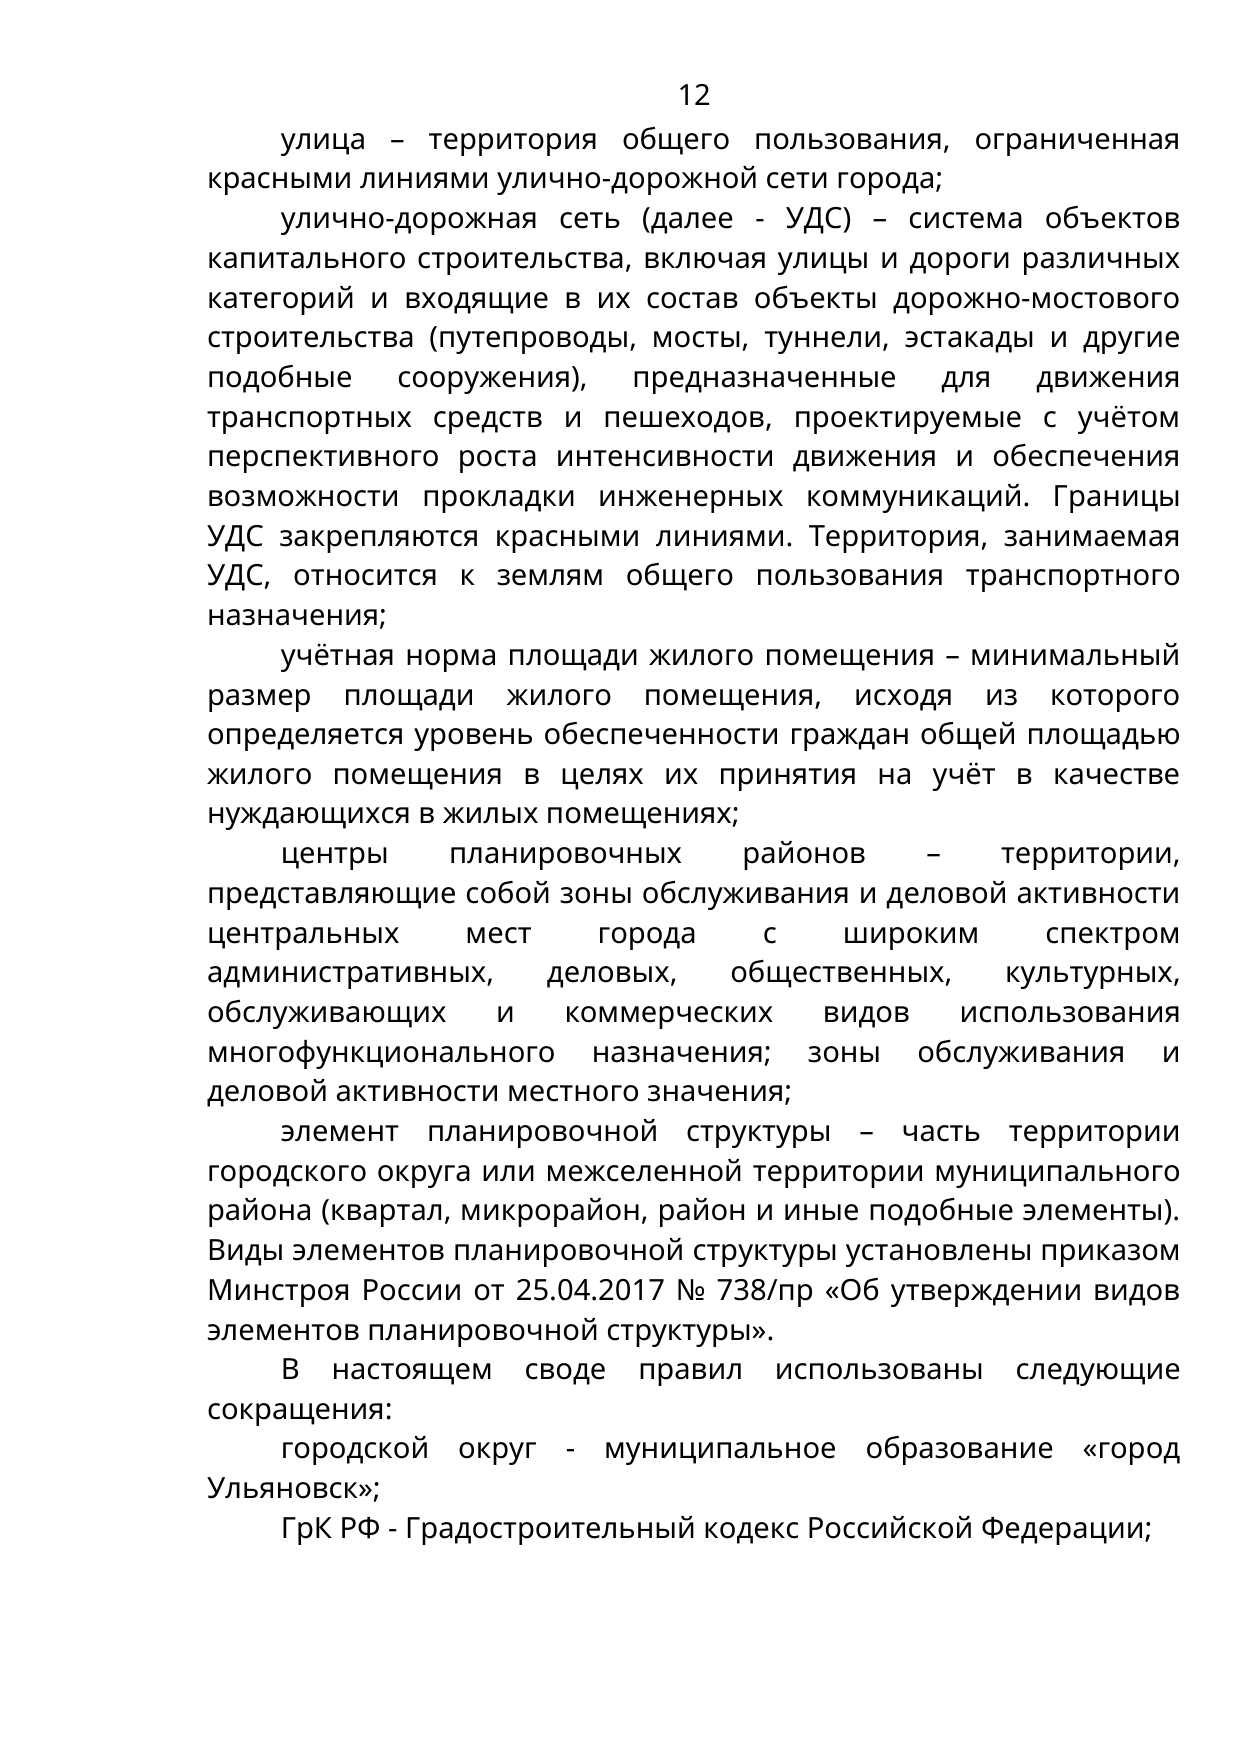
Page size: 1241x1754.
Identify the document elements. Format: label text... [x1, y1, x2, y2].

text улично-дорожная сеть (далее - УДС) – система объектов капитального строительства, включая улицы и дороги различных категорий и входящие в их состав объекты дорожно-мостового строительства (путепроводы, мосты, туннели, эстакады и другие подобные сооружения), предназначенные для движения транспортных средств и пешеходов, проектируемые с учётом перспективного роста интенсивности движения и обеспечения возможности прокладки инженерных коммуникаций. Границы УДС закрепляются красными линиями. Территория, занимаемая УДС, относится к землям общего пользования транспортного назначения; [207, 197, 1181, 634]
text городской округ - муниципальное образование «город Ульяновск»; [207, 1428, 1181, 1507]
text ГрК РФ - Градостроительный кодекс Российской Федерации; [207, 1507, 1181, 1547]
text элемент планировочной структуры – часть территории городского округа или межселенной территории муниципального района (квартал, микрорайон, район и иные подобные элементы). Виды элементов планировочной структуры установлены приказом Минстроя России от 25.04.2017 № 738/пр «Об утверждении видов элементов планировочной структуры». [207, 1110, 1181, 1348]
text центры планировочных районов – территории, представляющие собой зоны обслуживания и деловой активности центральных мест города с широким спектром административных, деловых, общественных, культурных, обслуживающих и коммерческих видов использования многофункционального назначения; зоны обслуживания и деловой активности местного значения; [207, 832, 1181, 1110]
text улица – территория общего пользования, ограниченная красными линиями улично-дорожной сети города; [207, 118, 1181, 197]
text учётная норма площади жилого помещения – минимальный размер площади жилого помещения, исходя из которого определяется уровень обеспеченности граждан общей площадью жилого помещения в целях их принятия на учёт в качестве нуждающихся в жилых помещениях; [207, 634, 1181, 832]
text В настоящем своде правил использованы следующие сокращения: [207, 1348, 1181, 1428]
